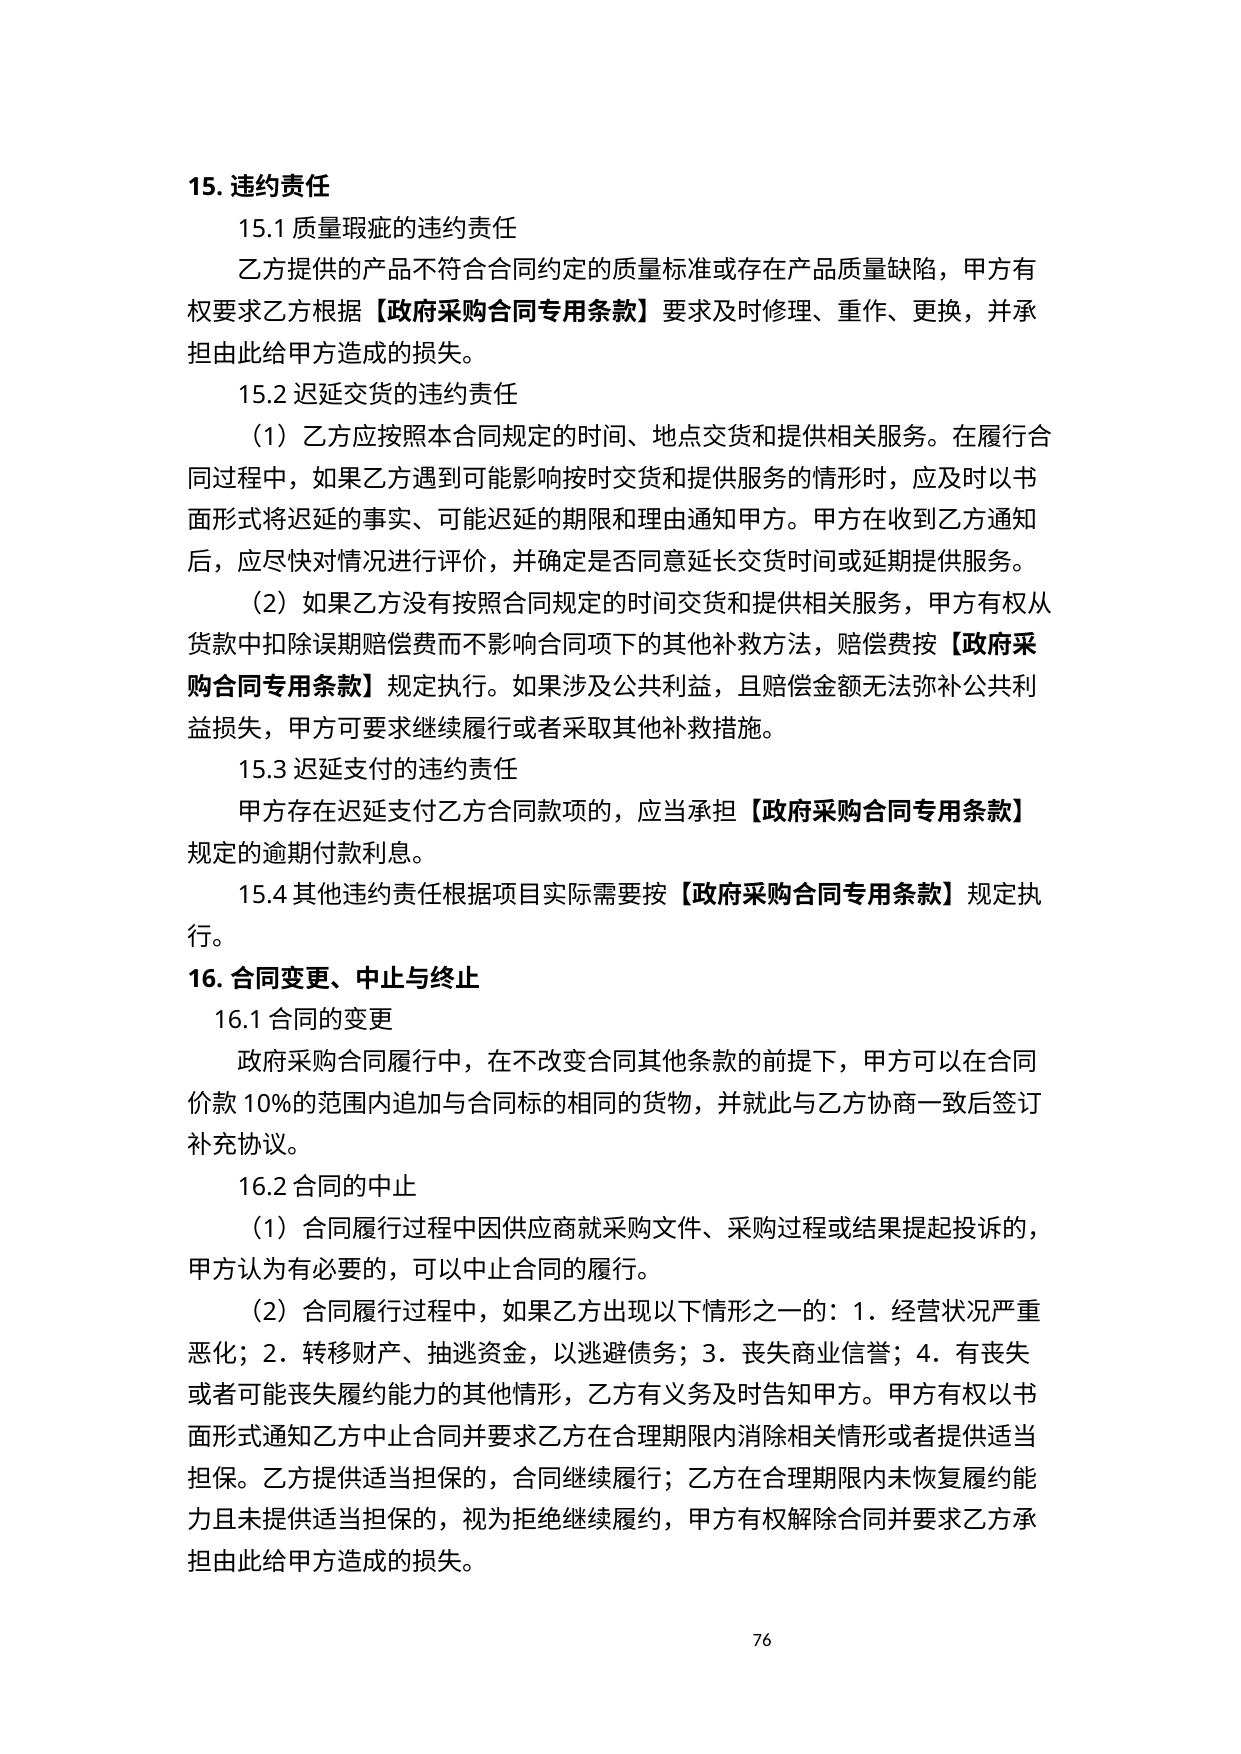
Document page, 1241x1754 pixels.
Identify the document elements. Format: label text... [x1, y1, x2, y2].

text 政府采购合同履行中，在不改变合同其他条款的前提下，甲方可以在合同价款10%的范围内追加与合同标的相同的货物，并就此与乙方协商一致后签订补充协议。 [187, 1037, 1053, 1162]
text 15. 违约责任 [187, 162, 1053, 204]
text 15.1质量瑕疵的违约责任 [187, 204, 1053, 245]
list 合同变更、中止与终止 [187, 954, 1053, 995]
text （1）乙方应按照本合同规定的时间、地点交货和提供相关服务。在履行合同过程中，如果乙方遇到可能影响按时交货和提供服务的情形时，应及时以书面形式将迟延的事实、可能迟延的期限和理由通知甲方。甲方在收到乙方通知后，应尽快对情况进行评价，并确定是否同意延长交货时间或延期提供服务。 [187, 412, 1053, 579]
text 15.4其他违约责任根据项目实际需要按【政府采购合同专用条款】规定执行。 [187, 870, 1053, 954]
text 15.3 迟延支付的违约责任 [187, 745, 1053, 787]
text 16.1合同的变更 [187, 995, 1053, 1037]
text 15.2 迟延交货的违约责任 [187, 370, 1053, 412]
text 甲方存在迟延支付乙方合同款项的，应当承担【政府采购合同专用条款】规定的逾期付款利息。 [187, 787, 1053, 870]
text （2）合同履行过程中，如果乙方出现以下情形之一的：1．经营状况严重恶化；2．转移财产、抽逃资金，以逃避债务；3．丧失商业信誉；4．有丧失或者可能丧失履约能力的其他情形，乙方有义务及时告知甲方。甲方有权以书面形式通知乙方中止合同并要求乙方在合理期限内消除相关情形或者提供适当担保。乙方提供适当担保的，合同继续履行；乙方在合理期限内未恢复履约能力且未提供适当担保的，视为拒绝继续履约，甲方有权解除合同并要求乙方承担由此给甲方造成的损失。 [187, 1287, 1053, 1579]
text 16.2合同的中止 [187, 1162, 1053, 1204]
text （2）如果乙方没有按照合同规定的时间交货和提供相关服务，甲方有权从货款中扣除误期赔偿费而不影响合同项下的其他补救方法，赔偿费按【政府采购合同专用条款】规定执行。如果涉及公共利益，且赔偿金额无法弥补公共利益损失，甲方可要求继续履行或者采取其他补救措施。 [187, 579, 1053, 745]
text （1）合同履行过程中因供应商就采购文件、采购过程或结果提起投诉的，甲方认为有必要的，可以中止合同的履行。 [187, 1204, 1053, 1287]
text 乙方提供的产品不符合合同约定的质量标准或存在产品质量缺陷，甲方有权要求乙方根据【政府采购合同专用条款】要求及时修理、重作、更换，并承担由此给甲方造成的损失。 [187, 245, 1053, 370]
